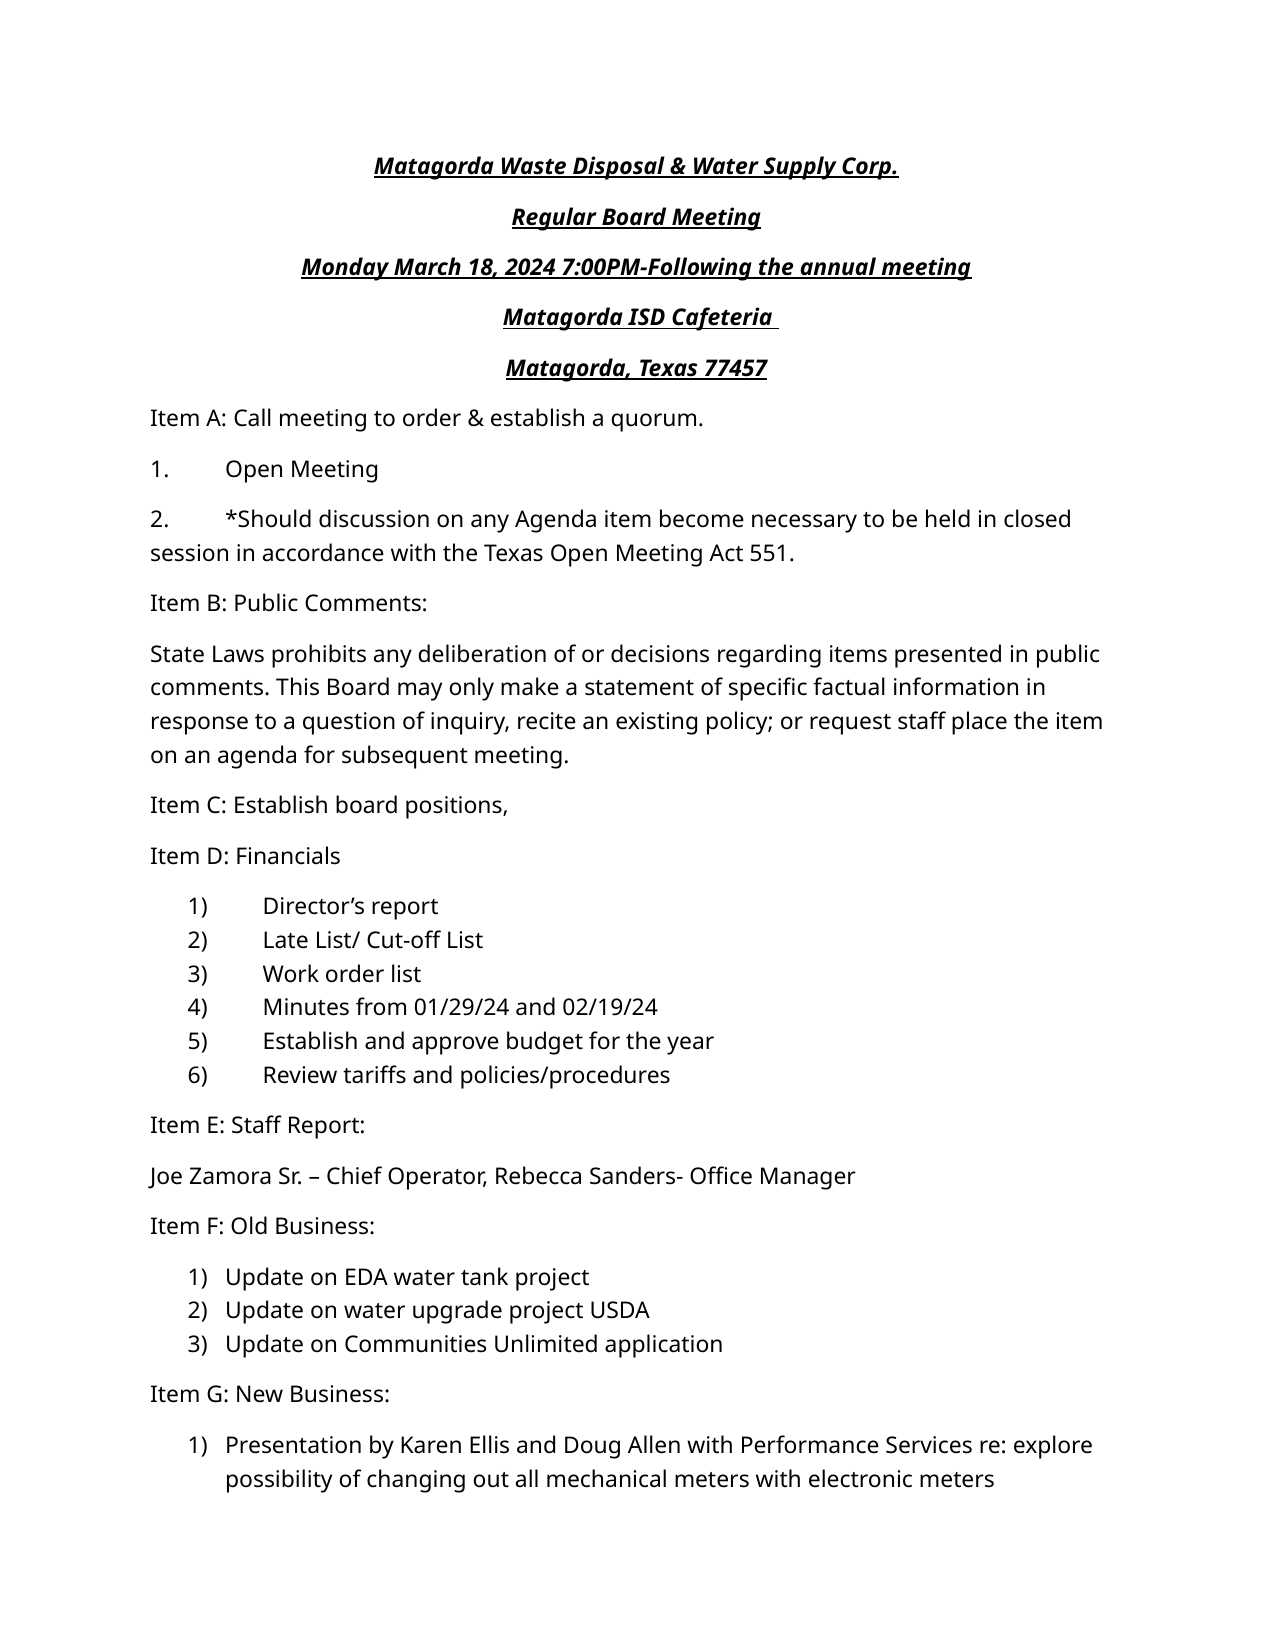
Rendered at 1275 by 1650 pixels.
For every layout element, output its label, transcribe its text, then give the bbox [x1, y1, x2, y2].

text Item F: Old Business: [150, 1210, 1125, 1241]
text State Laws prohibits any deliberation of or decisions regarding items presented in public comments. This Board may only make a statement of specific factual information in response to a question of inquiry, recite an existing policy; or request staff place the item on an agenda for subsequent meeting. [150, 637, 1125, 770]
list Update on water upgrade project USDA [187, 1294, 1125, 1325]
text Monday March 18, 2024 7:00PM-Following the annual meeting [150, 251, 1125, 282]
text Regular Board Meeting [150, 200, 1125, 232]
text Matagorda ISD Cafeteria [150, 301, 1125, 332]
list Director’s report [187, 890, 1125, 921]
list Late List/ Cut-off List [187, 924, 1125, 955]
list Update on EDA water tank project [187, 1260, 1125, 1292]
text 1. Open Meeting [150, 452, 1125, 484]
text Matagorda, Texas 77457 [150, 352, 1125, 383]
list Minutes from 01/29/24 and 02/19/24 [187, 991, 1125, 1022]
list Update on Communities Unlimited application [187, 1328, 1125, 1359]
text Joe Zamora Sr. – Chief Operator, Rebecca Sanders- Office Manager [150, 1159, 1125, 1191]
list Work order list [187, 957, 1125, 989]
text Item G: New Business: [150, 1378, 1125, 1409]
text Item E: Staff Report: [150, 1109, 1125, 1140]
list Review tariffs and policies/procedures [187, 1059, 1125, 1090]
text Item C: Establish board positions, [150, 789, 1125, 820]
list Presentation by Karen Ellis and Doug Allen with Performance Services re: explore possibility of changing out all mechanical meters with electronic meters [187, 1429, 1125, 1494]
text Item B: Public Comments: [150, 587, 1125, 618]
list Establish and approve budget for the year [187, 1025, 1125, 1056]
text 2. *Should discussion on any Agenda item become necessary to be held in closed session in accordance with the Texas Open Meeting Act 551. [150, 503, 1125, 568]
text Matagorda Waste Disposal & Water Supply Corp. [150, 150, 1125, 181]
text Item A: Call meeting to order & establish a quorum. [150, 402, 1125, 433]
text Item D: Financials [150, 839, 1125, 871]
